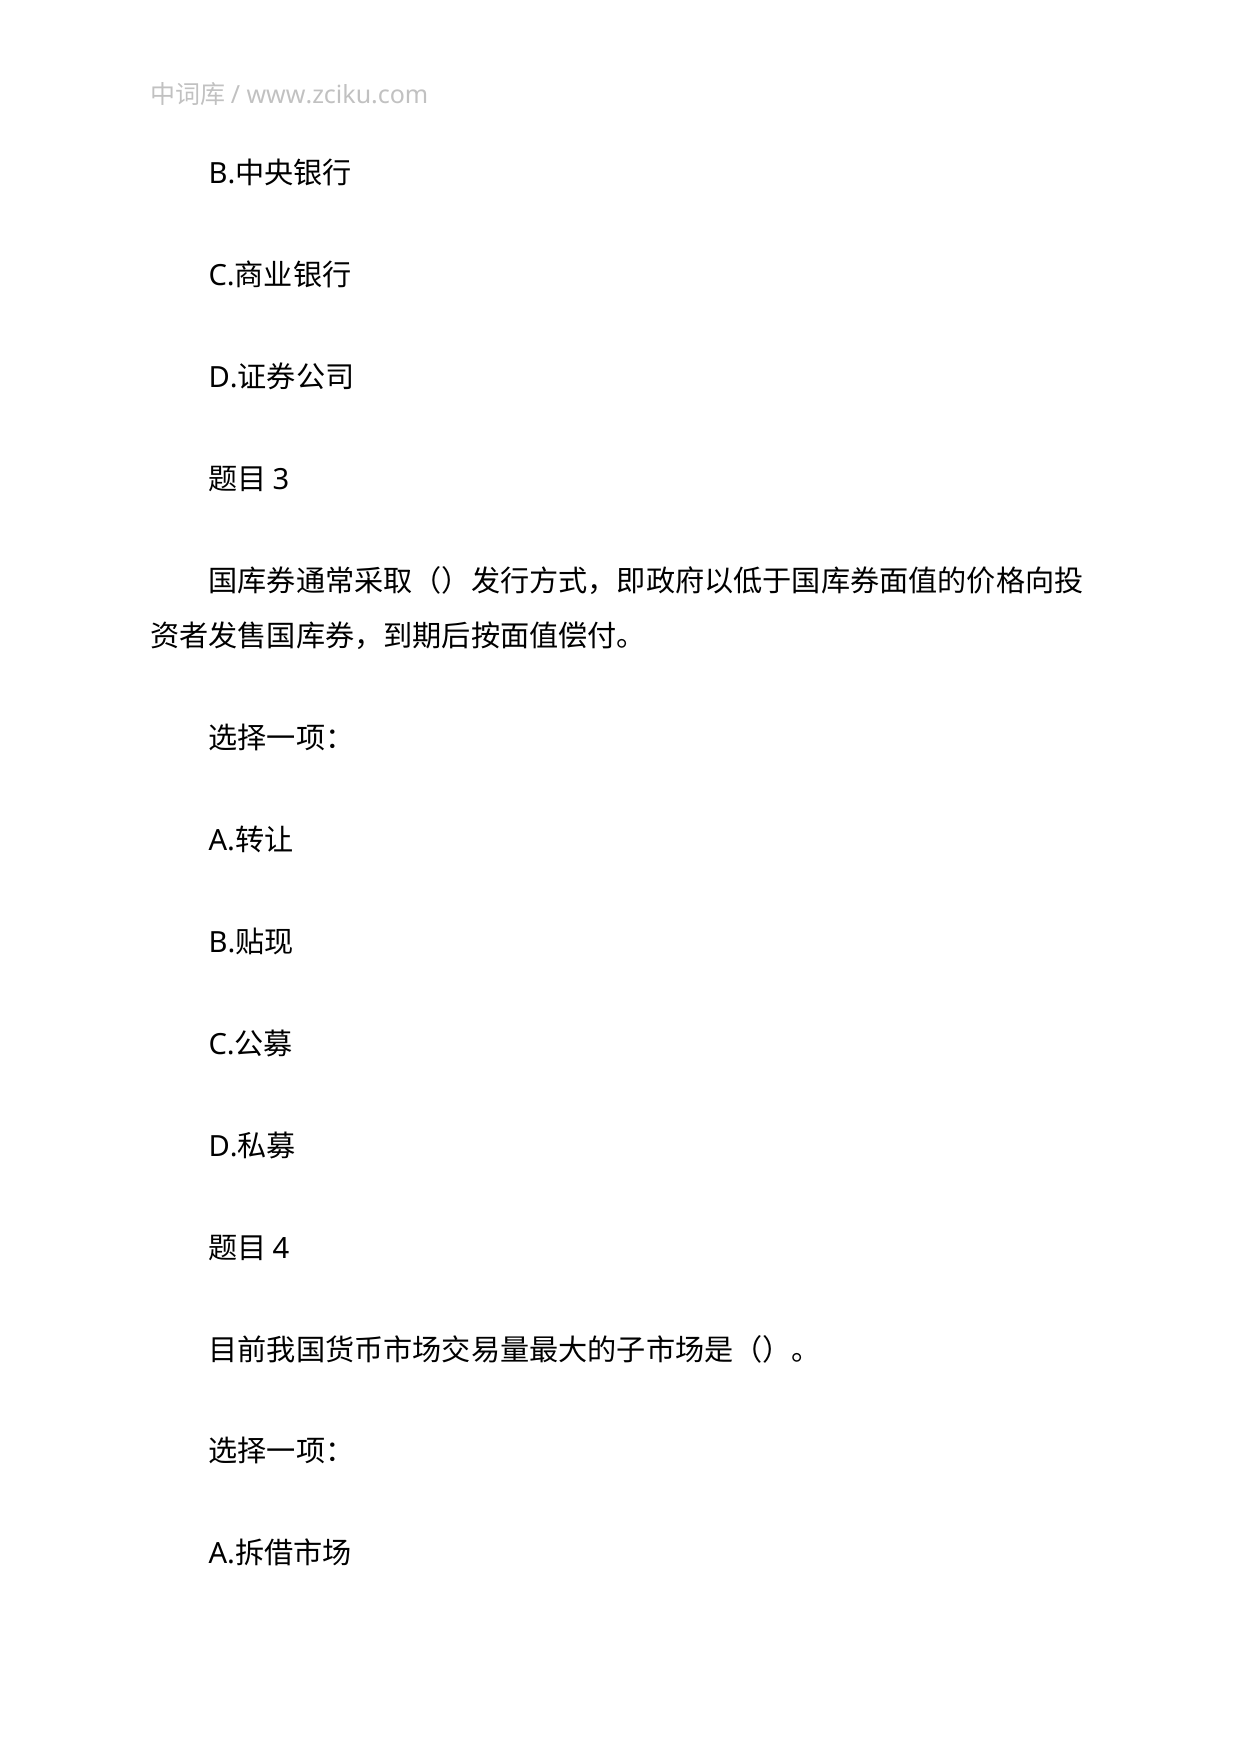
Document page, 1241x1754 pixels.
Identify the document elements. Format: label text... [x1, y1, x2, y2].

text 选择一项： [150, 714, 1090, 757]
text D.私募 [150, 1122, 1090, 1165]
text A.转让 [150, 816, 1090, 859]
text B.中央银行 [150, 150, 1090, 192]
text B.贴现 [150, 918, 1090, 961]
text A.拆借市场 [150, 1530, 1090, 1572]
text 选择一项： [150, 1428, 1090, 1470]
text C.公募 [150, 1020, 1090, 1063]
text 题目3 [150, 456, 1090, 498]
text 目前我国货币市场交易量最大的子市场是（）。 [150, 1326, 1090, 1368]
text C.商业银行 [150, 252, 1090, 294]
text 国库券通常采取（）发行方式，即政府以低于国库券面值的价格向投资者发售国库券，到期后按面值偿付。 [150, 558, 1090, 655]
text D.证券公司 [150, 354, 1090, 396]
text 题目4 [150, 1224, 1090, 1267]
